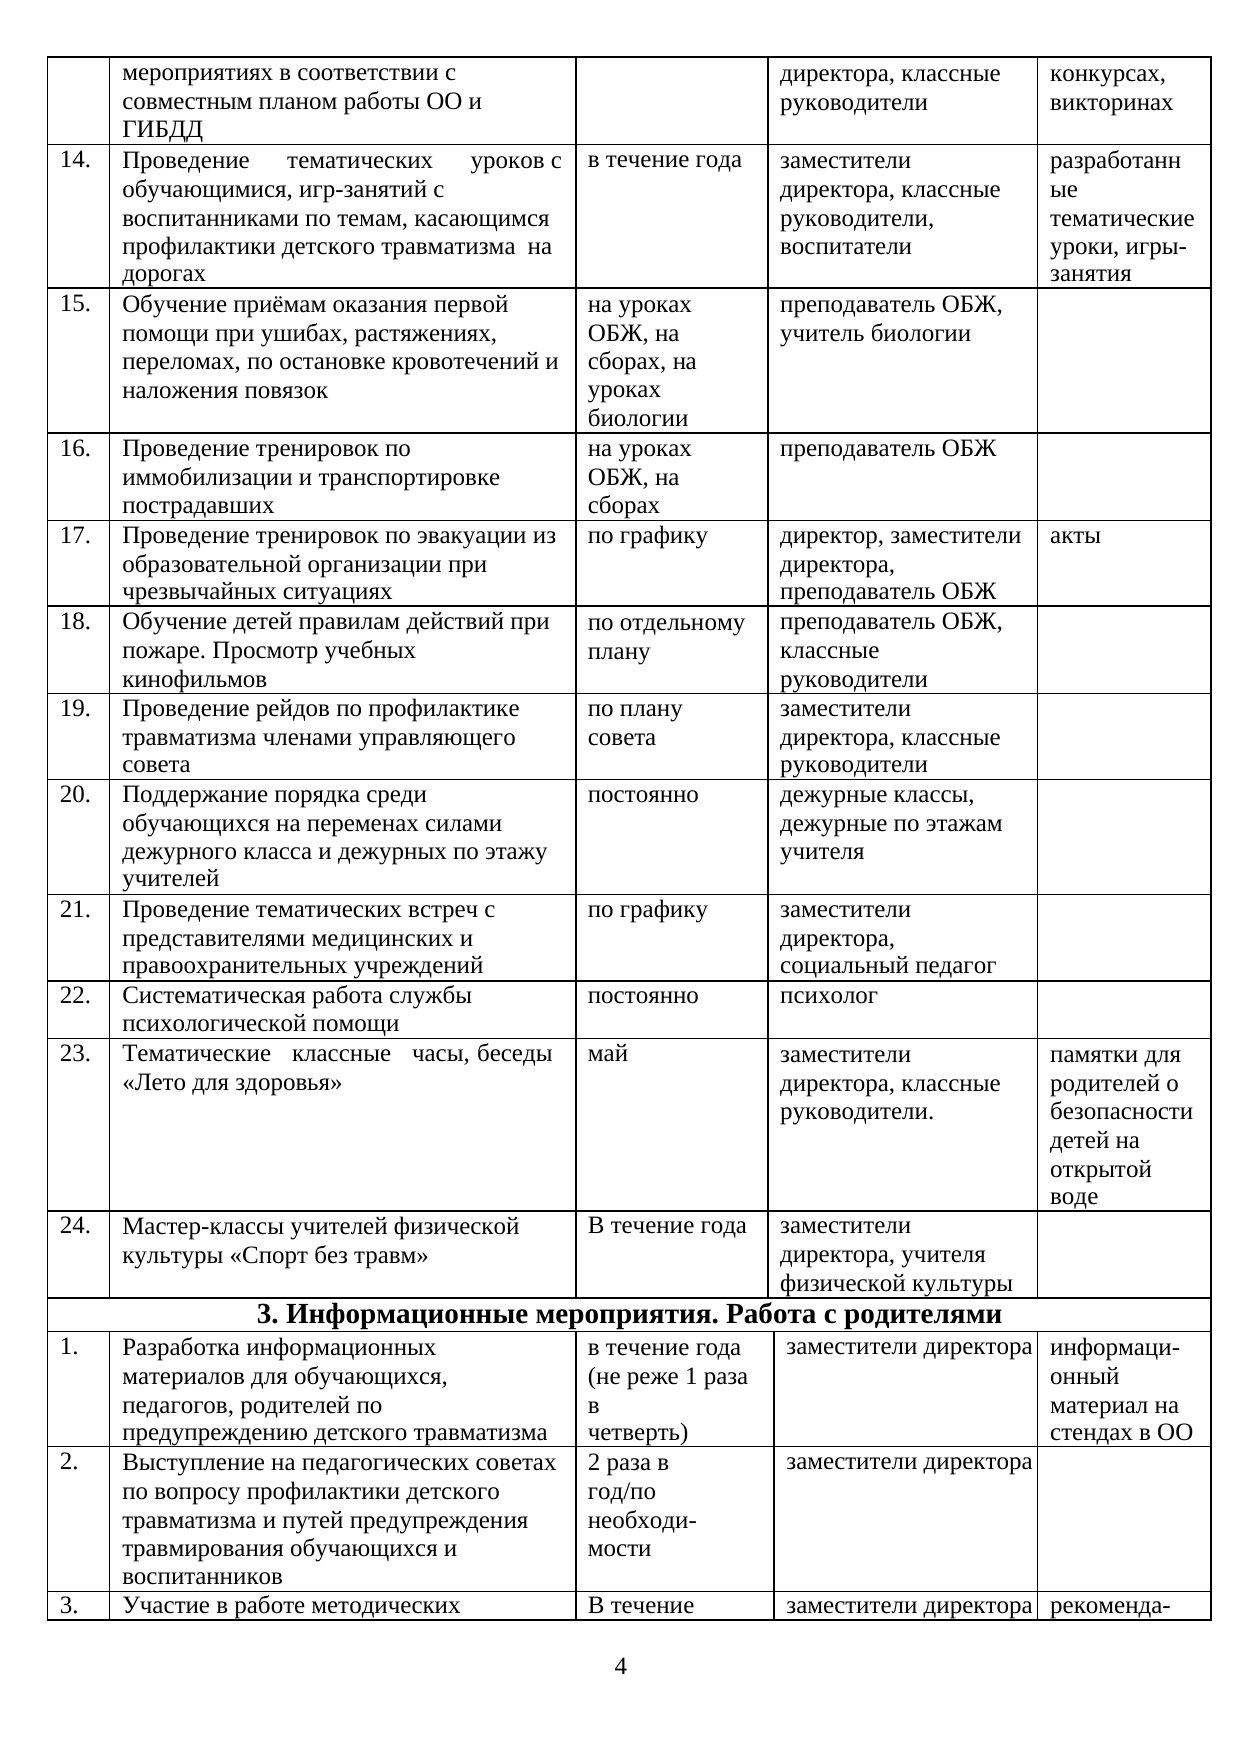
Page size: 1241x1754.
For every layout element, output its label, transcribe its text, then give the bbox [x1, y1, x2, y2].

table_cell 20. [48, 780, 109, 893]
table_cell [1038, 780, 1210, 893]
table_cell Разработка информационных материалов для обучающихся, педагогов, родителей по предупреждению детского травматизма [110, 1332, 575, 1446]
table_cell 17. [48, 521, 109, 605]
table_cell акты [1038, 521, 1210, 605]
table_cell [1038, 289, 1210, 432]
table_cell преподаватель ОБЖ, классные руководители [769, 607, 1037, 693]
table_cell в течение года (не реже 1 раза в четверть) [577, 1332, 773, 1446]
table_cell дежурные классы, дежурные по этажам учителя [769, 780, 1037, 893]
table_cell в течение года [577, 145, 767, 287]
table_cell заместители директора, учителя физической культуры [769, 1212, 1037, 1297]
table_cell Проведение рейдов по профилактике травматизма членами управляющего совета [110, 694, 575, 779]
table_cell Систематическая работа службы психологической помощи [110, 982, 575, 1037]
table_cell заместители директора [775, 1447, 1037, 1591]
table_cell Проведение тренировок по иммобилизации и транспортировке пострадавших [110, 434, 575, 519]
table_cell 14. [48, 145, 109, 287]
table_cell 18. [48, 607, 109, 693]
table_cell заместители директора, социальный педагог [769, 895, 1037, 980]
table_cell постоянно [577, 780, 767, 893]
table_header мероприятиях в соответствии с совместным планом работы ОО и ГИБДД [110, 58, 575, 143]
table_cell на уроках ОБЖ, на сборах [577, 434, 767, 519]
table_cell по графику [577, 521, 767, 605]
table_cell Проведение тренировок по эвакуации из образовательной организации при чрезвычайных ситуациях [110, 521, 575, 605]
table_header конкурсах, викторинах [1038, 58, 1210, 143]
table_cell заместители директора, классные руководители. [769, 1039, 1037, 1210]
table_cell по графику [577, 895, 767, 980]
table_cell 19. [48, 694, 109, 779]
table_cell 16. [48, 434, 109, 519]
table_cell директор, заместители директора, преподаватель ОБЖ [769, 521, 1037, 605]
table_cell 21. [48, 895, 109, 980]
table_cell заместители директора [775, 1592, 1037, 1619]
table_cell 2. [48, 1447, 109, 1591]
table_cell [1038, 1447, 1210, 1591]
table_cell по отдельному плану [577, 607, 767, 693]
table_cell В течение года [577, 1212, 767, 1297]
table_cell Участие в работе методических [110, 1592, 575, 1619]
table_cell рекоменда- [1038, 1592, 1210, 1619]
table_cell 3. [48, 1592, 109, 1619]
table_cell Мастер-классы учителей физической культуры «Спорт без травм» [110, 1212, 575, 1297]
table_cell 22. [48, 982, 109, 1037]
table_cell май [577, 1039, 767, 1210]
table_cell по плану совета [577, 694, 767, 779]
table_cell заместители директора, классные руководители [769, 694, 1037, 779]
table_cell [1038, 1212, 1210, 1297]
table_cell [1038, 982, 1210, 1037]
table_header [577, 58, 767, 143]
table_cell 1. [48, 1332, 109, 1446]
table_cell Обучение приёмам оказания первой помощи при ушибах, растяжениях, переломах, по остановке кровотечений и наложения повязок [110, 289, 575, 432]
table_cell [1038, 895, 1210, 980]
table_cell [1038, 694, 1210, 779]
table_cell В течение [577, 1592, 773, 1619]
table_cell 2 раза в год/по необходи- мости [577, 1447, 773, 1591]
table_cell [1038, 607, 1210, 693]
table_cell заместители директора [775, 1332, 1037, 1446]
table_cell Выступление на педагогических советах по вопросу профилактики детского травматизма и путей предупреждения травмирования обучающихся и воспитанников [110, 1447, 575, 1591]
table_cell преподаватель ОБЖ [769, 434, 1037, 519]
table_cell преподаватель ОБЖ, учитель биологии [769, 289, 1037, 432]
table_cell постоянно [577, 982, 767, 1037]
table_cell разработанные тематические уроки, игры- занятия [1038, 145, 1210, 287]
table_cell [1038, 434, 1210, 519]
table_cell психолог [769, 982, 1037, 1037]
table_header директора, классные руководители [769, 58, 1037, 143]
table_cell Обучение детей правилам действий при пожаре. Просмотр учебных кинофильмов [110, 607, 575, 693]
table_cell 3. Информационные мероприятия. Работа с родителями [48, 1299, 1210, 1331]
table_cell информаци- онный материал на стендах в ОО [1038, 1332, 1210, 1446]
table_cell на уроках ОБЖ, на сборах, на уроках биологии [577, 289, 767, 432]
table_cell Поддержание порядка среди обучающихся на переменах силами дежурного класса и дежурных по этажу учителей [110, 780, 575, 893]
table_cell 23. [48, 1039, 109, 1210]
table_header [48, 58, 109, 143]
table_cell Проведение тематических встреч с представителями медицинских и правоохранительных учреждений [110, 895, 575, 980]
table_cell заместители директора, классные руководители, воспитатели [769, 145, 1037, 287]
table_cell Проведение тематических уроков с обучающимися, игр-занятий с воспитанниками по темам, касающимся профилактики детского травматизма на дорогах [110, 145, 575, 287]
table_cell 15. [48, 289, 109, 432]
table_cell 24. [48, 1212, 109, 1297]
table_cell памятки для родителей о безопасности детей на открытой воде [1038, 1039, 1210, 1210]
table_cell Тематические классные часы, беседы «Лето для здоровья» [110, 1039, 575, 1210]
